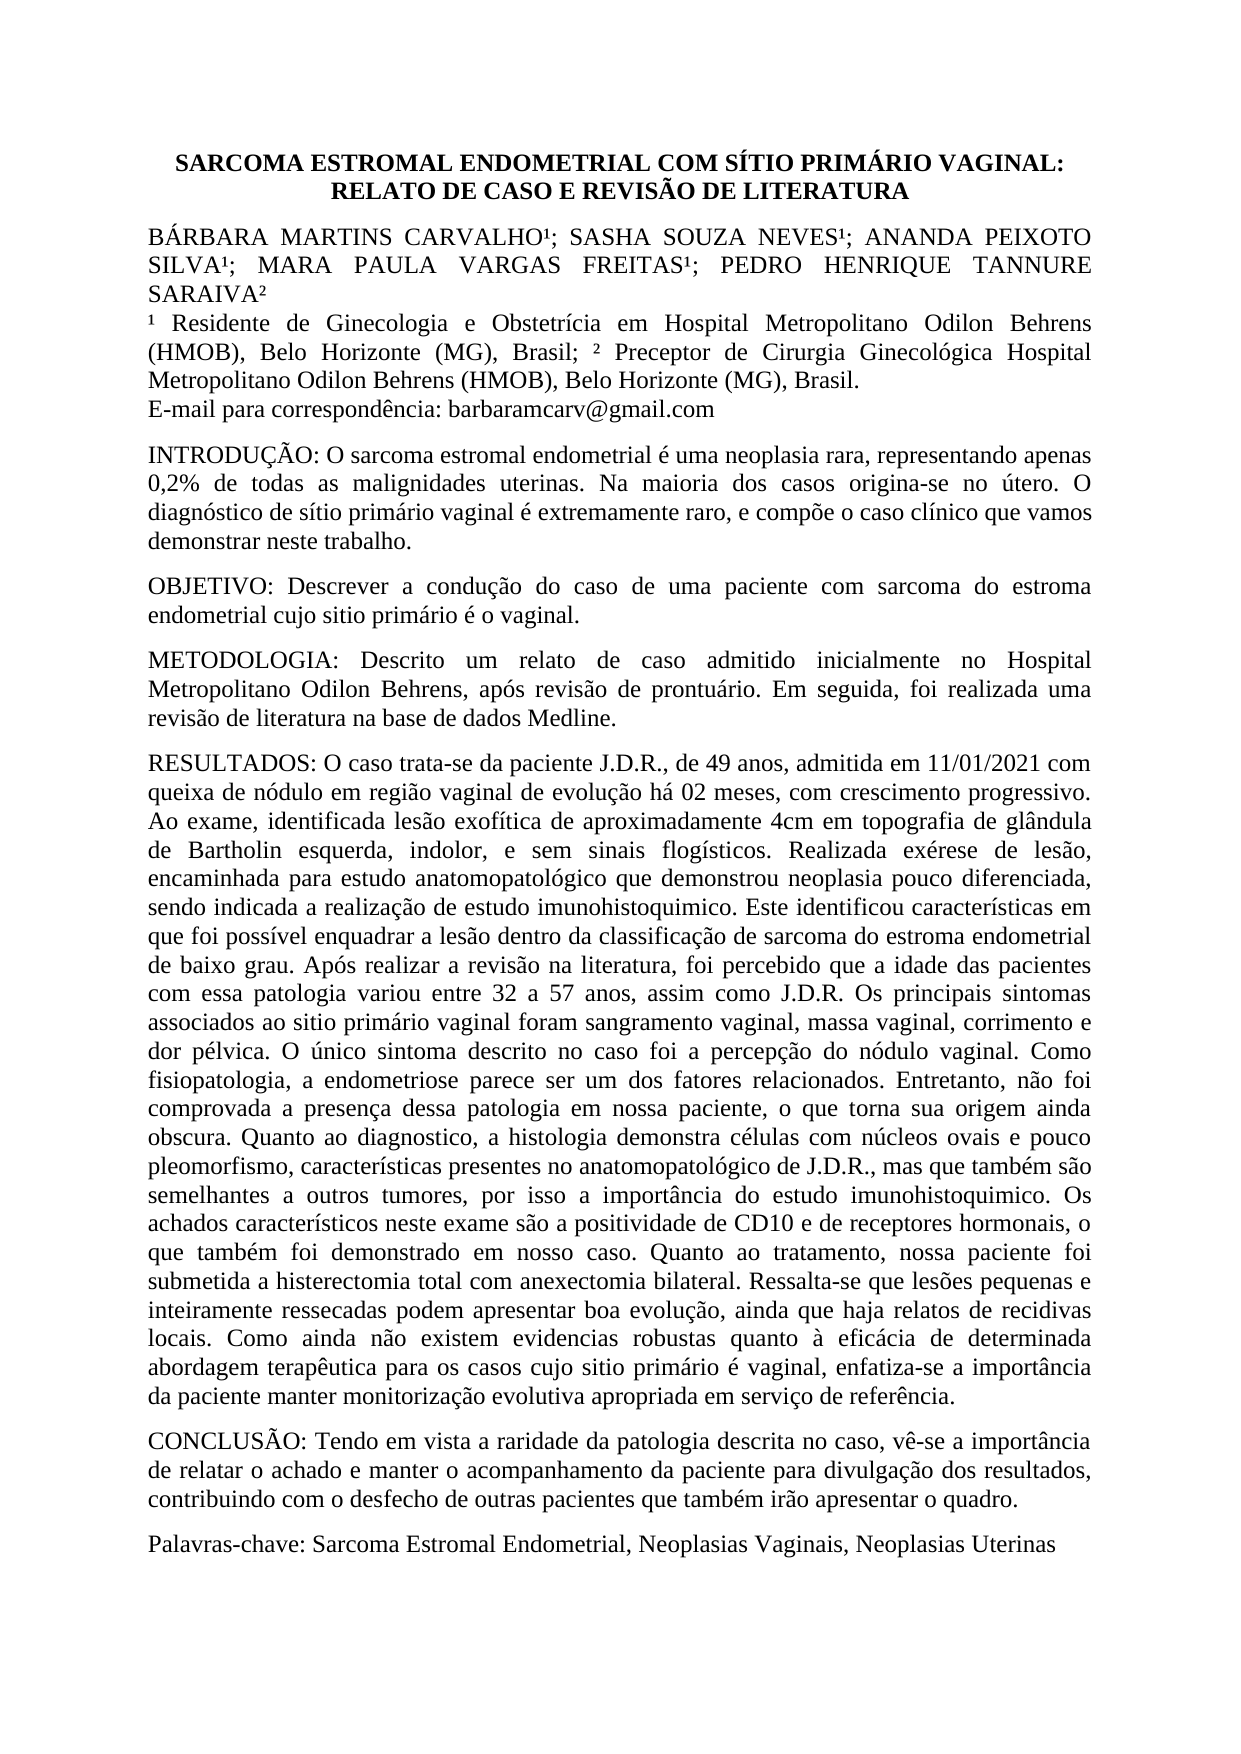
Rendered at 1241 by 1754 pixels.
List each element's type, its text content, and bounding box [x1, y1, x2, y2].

text INTRODUÇÃO: O sarcoma estromal endometrial é uma neoplasia rara, representando apenas 0,2% de todas as malignidades uterinas. Na maioria dos casos origina-se no útero. O diagnóstico de sítio primário vaginal é extremamente raro, e compõe o caso clínico que vamos demonstrar neste trabalho. [148, 440, 1092, 555]
text RESULTADOS: O caso trata-se da paciente J.D.R., de 49 anos, admitida em 11/01/2021 com queixa de nódulo em região vaginal de evolução há 02 meses, com crescimento progressivo. Ao exame, identificada lesão exofítica de aproximadamente 4cm em topografia de glândula de Bartholin esquerda, indolor, e sem sinais flogísticos. Realizada exérese de lesão, encaminhada para estudo anatomopatológico que demonstrou neoplasia pouco diferenciada, sendo indicada a realização de estudo imunohistoquimico. Este identificou características em que foi possível enquadrar a lesão dentro da classificação de sarcoma do estroma endometrial de baixo grau. Após realizar a revisão na literatura, foi percebido que a idade das pacientes com essa patologia variou entre 32 a 57 anos, assim como J.D.R. Os principais sintomas associados ao sitio primário vaginal foram sangramento vaginal, massa vaginal, corrimento e dor pélvica. O único sintoma descrito no caso foi a percepção do nódulo vaginal. Como fisiopatologia, a endometriose parece ser um dos fatores relacionados. Entretanto, não foi comprovada a presença dessa patologia em nossa paciente, o que torna sua origem ainda obscura. Quanto ao diagnostico, a histologia demonstra células com núcleos ovais e pouco pleomorfismo, características presentes no anatomopatológico de J.D.R., mas que também são semelhantes a outros tumores, por isso a importância do estudo imunohistoquimico. Os achados característicos neste exame são a positividade de CD10 e de receptores hormonais, o que também foi demonstrado em nosso caso. Quanto ao tratamento, nossa paciente foi submetida a histerectomia total com anexectomia bilateral. Ressalta-se que lesões pequenas e inteiramente ressecadas podem apresentar boa evolução, ainda que haja relatos de recidivas locais. Como ainda não existem evidencias robustas quanto à eficácia de determinada abordagem terapêutica para os casos cujo sitio primário é vaginal, enfatiza-se a importância da paciente manter monitorização evolutiva apropriada em serviço de referência. [148, 748, 1092, 1410]
text E-mail para correspondência: barbaramcarv@gmail.com [148, 394, 1092, 423]
text Palavras-chave: Sarcoma Estromal Endometrial, Neoplasias Vaginais, Neoplasias Uterinas [148, 1529, 1092, 1558]
text CONCLUSÃO: Tendo em vista a raridade da patologia descrita no caso, vê-se a importância de relatar o achado e manter o acompanhamento da paciente para divulgação dos resultados, contribuindo com o desfecho de outras pacientes que também irão apresentar o quadro. [148, 1426, 1092, 1513]
text OBJETIVO: Descrever a condução do caso de uma paciente com sarcoma do estroma endometrial cujo sitio primário é o vaginal. [148, 571, 1092, 629]
text ¹ Residente de Ginecologia e Obstetrícia em Hospital Metropolitano Odilon Behrens (HMOB), Belo Horizonte (MG), Brasil; ² Preceptor de Cirurgia Ginecológica Hospital Metropolitano Odilon Behrens (HMOB), Belo Horizonte (MG), Brasil. [148, 308, 1092, 394]
text BÁRBARA MARTINS CARVALHO¹; SASHA SOUZA NEVES¹; ANANDA PEIXOTO SILVA¹; MARA PAULA VARGAS FREITAS¹; PEDRO HENRIQUE TANNURE SARAIVA² [148, 222, 1092, 308]
text SARCOMA ESTROMAL ENDOMETRIAL COM SÍTIO PRIMÁRIO VAGINAL: RELATO DE CASO E REVISÃO DE LITERATURA [148, 148, 1092, 205]
text METODOLOGIA: Descrito um relato de caso admitido inicialmente no Hospital Metropolitano Odilon Behrens, após revisão de prontuário. Em seguida, foi realizada uma revisão de literatura na base de dados Medline. [148, 646, 1092, 732]
